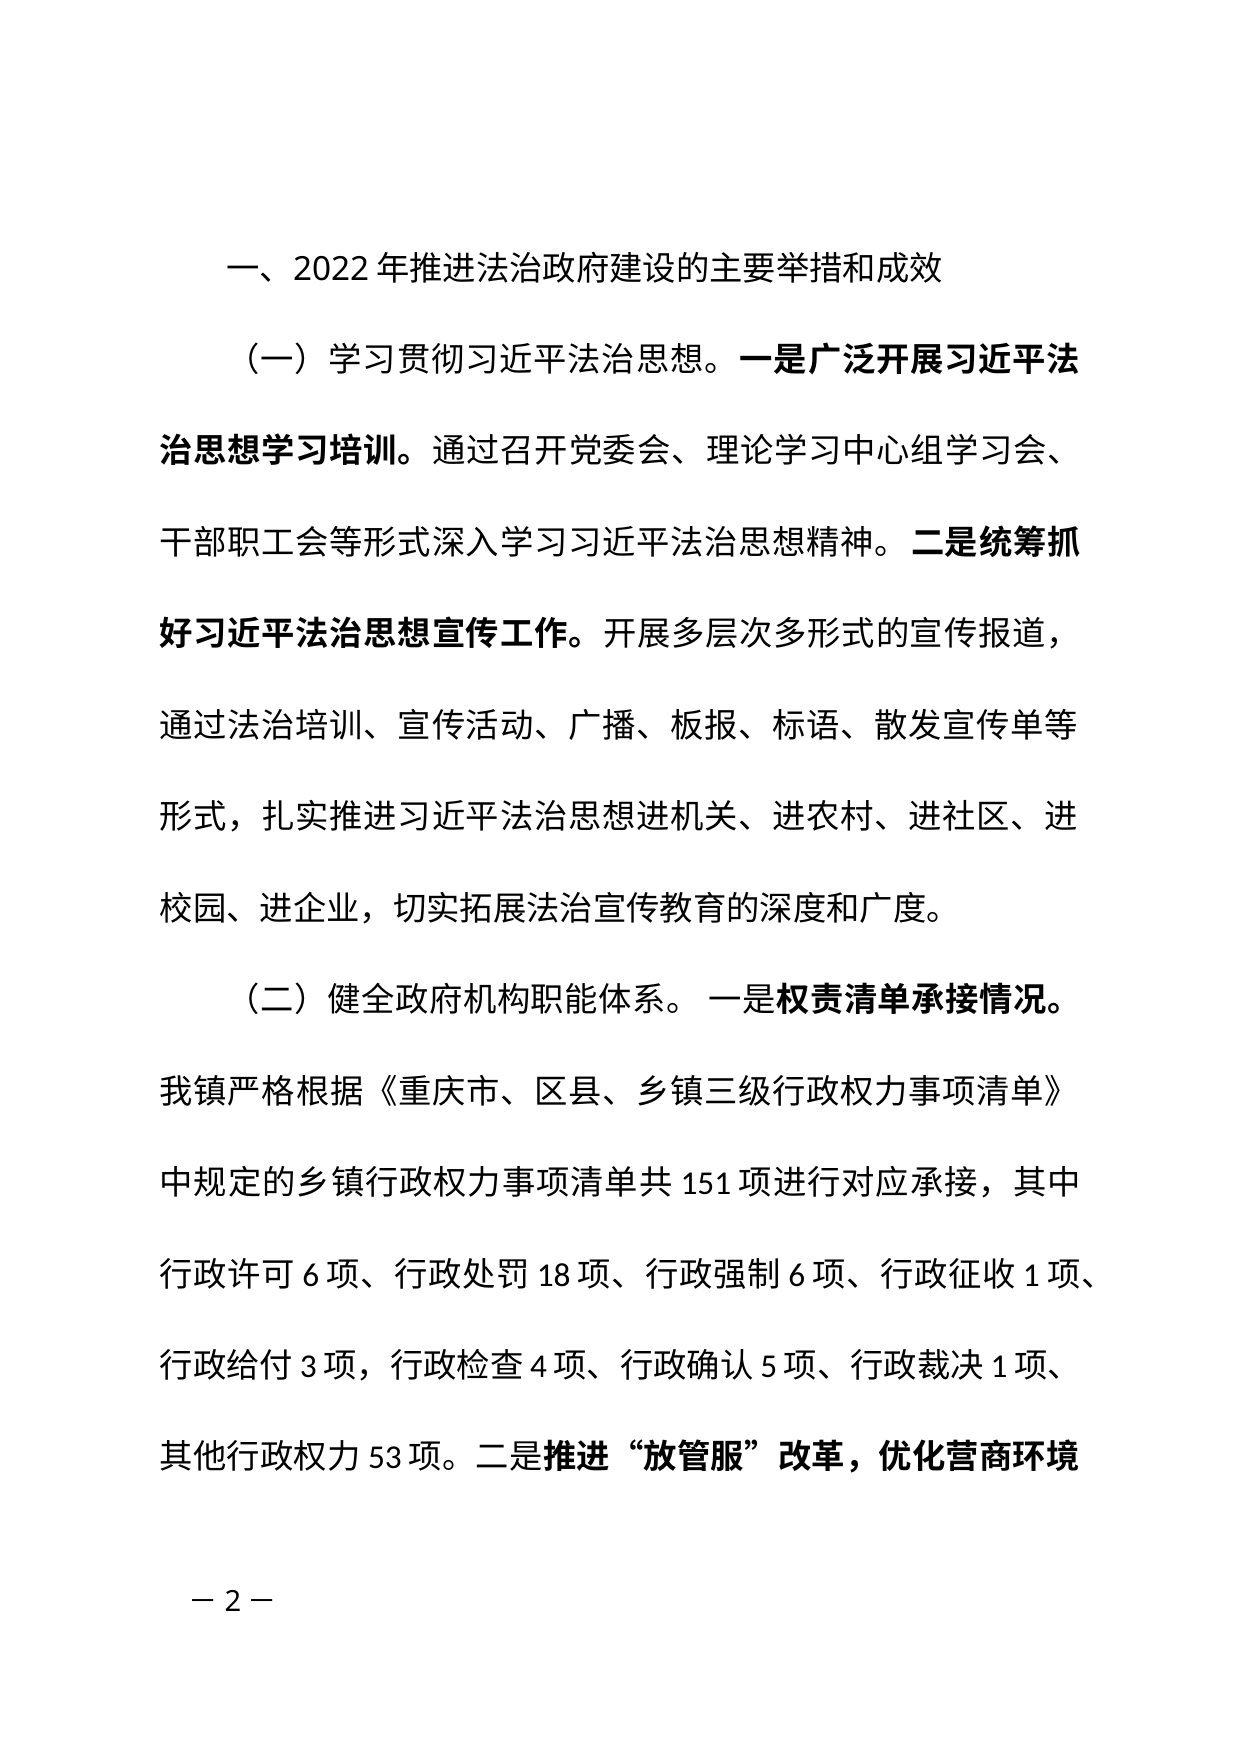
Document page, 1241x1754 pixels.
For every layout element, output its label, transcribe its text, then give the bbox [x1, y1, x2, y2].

list （一）学习贯彻习近平法治思想。一是广泛开展习近平法治思想学习培训。通过召开党委会、理论学习中心组学习会、干部职工会等形式深入学习习近平法治思想精神。二是统筹抓好习近平法治思想宣传工作。开展多层次多形式的宣传报道，通过法治培训、宣传活动、广播、板报、标语、散发宣传单等形式，扎实推进习近平法治思想进机关、进农村、进社区、进校园、进企业，切实拓展法治宣传教育的深度和广度。 [159, 311, 1081, 951]
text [159, 951, 1081, 1500]
list 一、2022年推进法治政府建设的主要举措和成效 [159, 220, 1081, 311]
